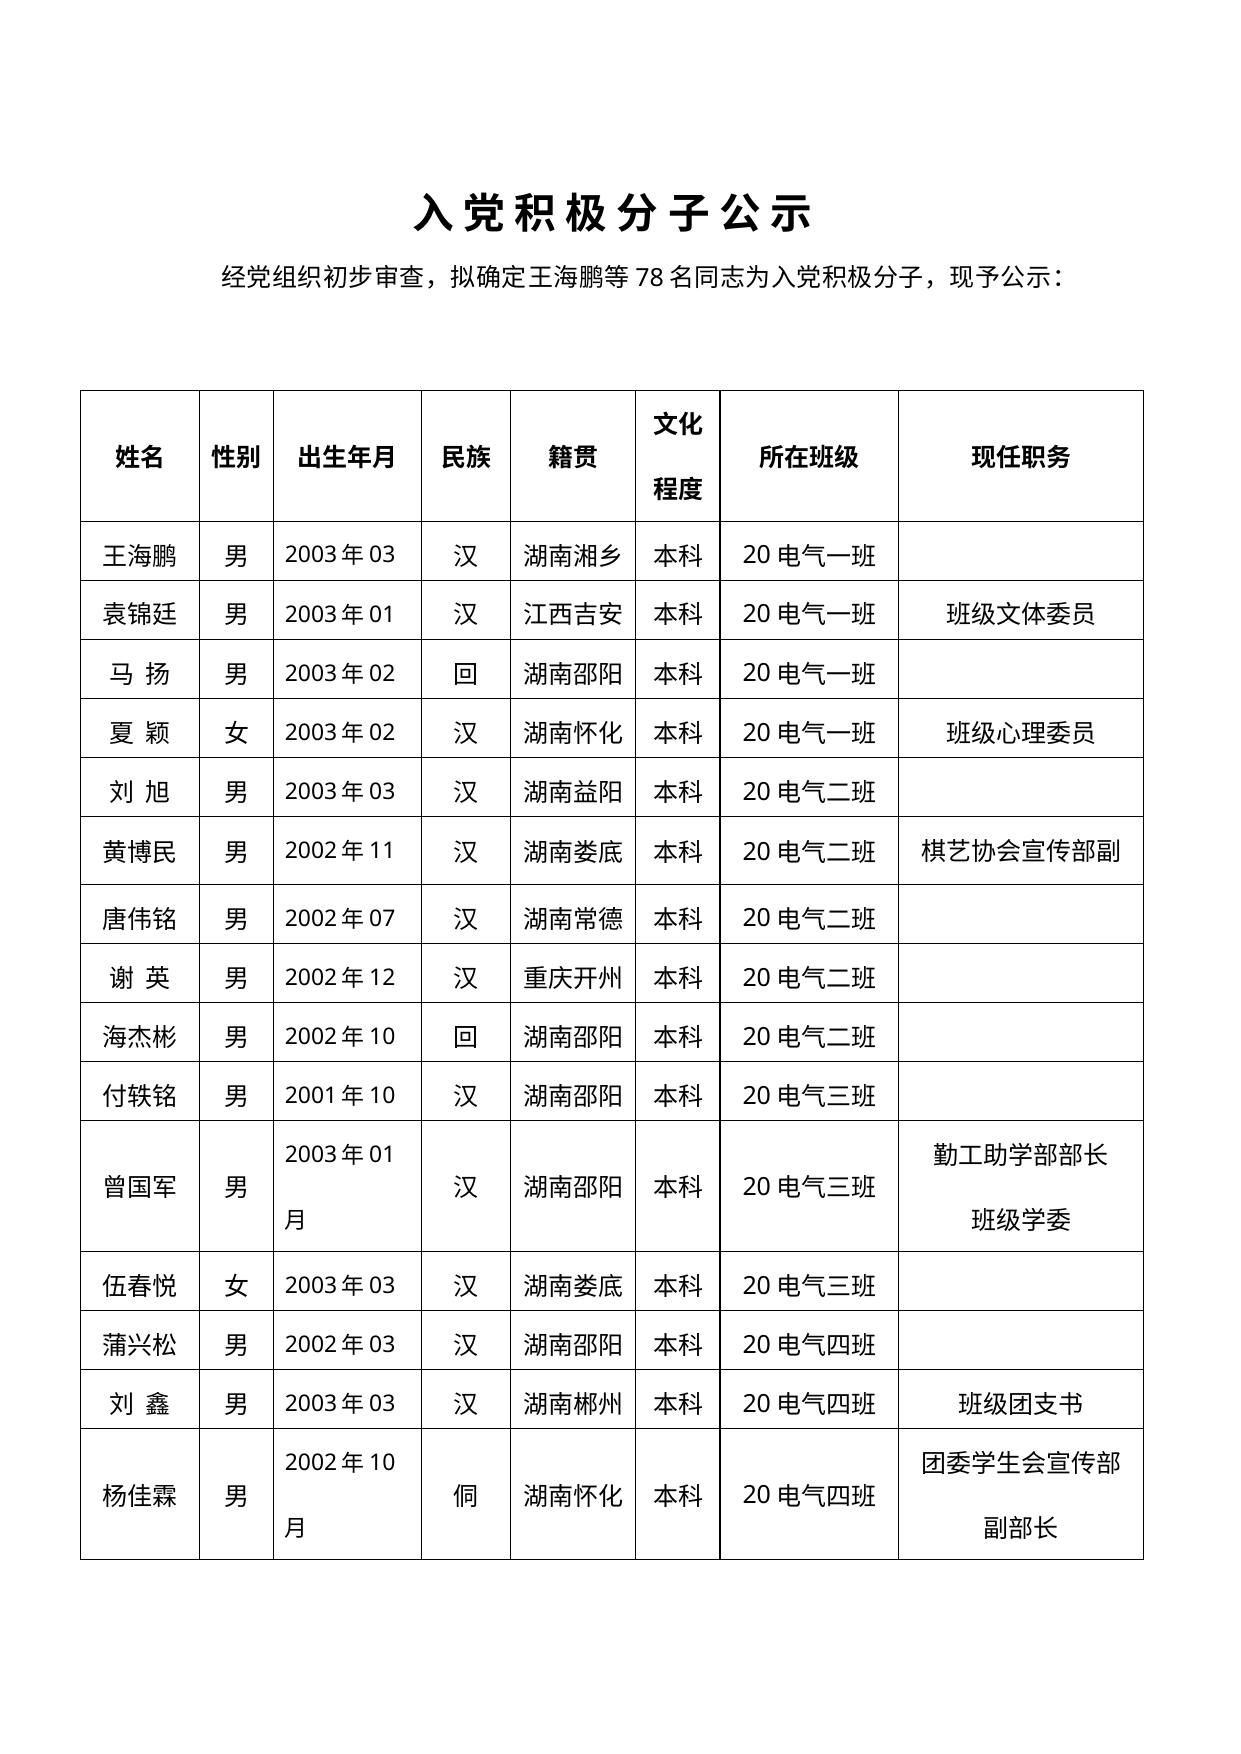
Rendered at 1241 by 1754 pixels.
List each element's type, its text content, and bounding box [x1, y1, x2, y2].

table_cell 20电气二班 [721, 817, 898, 884]
table_header 姓名 [81, 391, 199, 521]
table_cell 本科 [636, 1429, 719, 1559]
table_cell 杨佳霖 [81, 1429, 199, 1559]
table_cell 本科 [636, 1062, 719, 1120]
table_cell 2003年03月 [274, 522, 421, 579]
table_cell 湖南怀化 [511, 699, 635, 757]
table_cell 湖南常德 [511, 885, 635, 943]
table_cell 汉 [422, 885, 510, 943]
table_cell 湖南邵阳 [511, 1121, 635, 1251]
table_cell 本科 [636, 944, 719, 1002]
table_cell 汉 [422, 581, 510, 639]
table_cell 班级文体委员 [899, 581, 1143, 639]
table_cell 女 [200, 699, 273, 757]
table_cell 20电气一班 [721, 640, 898, 698]
table_cell 侗 [422, 1429, 510, 1559]
table_cell 班级心理委员 [899, 699, 1143, 757]
table_cell 2002年11月 [274, 817, 421, 884]
table_cell 汉 [422, 1062, 510, 1120]
table_cell 20电气二班 [721, 944, 898, 1002]
table_cell 男 [200, 1311, 273, 1369]
table_cell 20电气四班 [721, 1370, 898, 1428]
table_cell 20电气三班 [721, 1062, 898, 1120]
table_cell 2003年02月 [274, 699, 421, 757]
table_cell 夏 颖 [81, 699, 199, 757]
table_cell 男 [200, 944, 273, 1002]
table_cell 湖南邵阳 [511, 640, 635, 698]
table_cell 湖南怀化 [511, 1429, 635, 1559]
table_cell 男 [200, 885, 273, 943]
table_cell 20电气一班 [721, 581, 898, 639]
table_cell 湖南益阳 [511, 758, 635, 816]
table_cell 2001年10月 [274, 1062, 421, 1120]
table_cell [899, 885, 1143, 943]
table_cell 2003年01月 [274, 1121, 421, 1251]
table_cell [899, 1003, 1143, 1061]
table_cell 20电气二班 [721, 1003, 898, 1061]
table_cell 湖南郴州 [511, 1370, 635, 1428]
table_cell 湖南娄底 [511, 1252, 635, 1310]
table_cell 20电气三班 [721, 1252, 898, 1310]
table_cell 男 [200, 640, 273, 698]
table_cell 2003年01月 [274, 581, 421, 639]
table_cell [899, 640, 1143, 698]
table_cell 本科 [636, 699, 719, 757]
table_cell 湖南娄底 [511, 817, 635, 884]
table_cell 江西吉安 [511, 581, 635, 639]
table_cell 男 [200, 1429, 273, 1559]
table_cell 汉 [422, 699, 510, 757]
table_cell 蒲兴松 [81, 1311, 199, 1369]
table_cell 汉 [422, 1311, 510, 1369]
table_cell 汉 [422, 1121, 510, 1251]
table_cell 湖南湘乡 [511, 522, 635, 579]
table_cell 王海鹏 [81, 522, 199, 579]
table_cell 20电气四班 [721, 1429, 898, 1559]
table_cell 20电气二班 [721, 885, 898, 943]
table_cell 2003年02月 [274, 640, 421, 698]
table_cell 湖南邵阳 [511, 1311, 635, 1369]
table_cell 汉 [422, 1370, 510, 1428]
table_cell 谢 英 [81, 944, 199, 1002]
text 经党组织初步审查，拟确定王海鹏等78名同志为入党积极分子，现予公示： [171, 243, 1053, 373]
table_cell [899, 944, 1143, 1002]
table_cell 男 [200, 1370, 273, 1428]
table_header 籍贯 [511, 391, 635, 521]
table_cell 男 [200, 817, 273, 884]
table_cell 本科 [636, 817, 719, 884]
table_cell 20电气一班 [721, 522, 898, 579]
table_cell 2003年03月 [274, 758, 421, 816]
table_cell 汉 [422, 817, 510, 884]
table_cell 本科 [636, 885, 719, 943]
table_cell [899, 1062, 1143, 1120]
table_cell 汉 [422, 944, 510, 1002]
table_cell 20电气三班 [721, 1121, 898, 1251]
table_cell 团委学生会宣传部副部长 [899, 1429, 1143, 1559]
table_cell 本科 [636, 1370, 719, 1428]
table_cell 回 [422, 640, 510, 698]
table_cell 20电气四班 [721, 1311, 898, 1369]
table_cell 袁锦廷 [81, 581, 199, 639]
table_cell 回 [422, 1003, 510, 1061]
table_cell 海杰彬 [81, 1003, 199, 1061]
table_cell 湖南邵阳 [511, 1062, 635, 1120]
table_cell 2003年03月 [274, 1252, 421, 1310]
table_cell 2002年07月 [274, 885, 421, 943]
table_cell 重庆开州 [511, 944, 635, 1002]
table_cell 本科 [636, 758, 719, 816]
table_cell 唐伟铭 [81, 885, 199, 943]
table_cell 本科 [636, 640, 719, 698]
table_cell 男 [200, 1003, 273, 1061]
table_cell 湖南邵阳 [511, 1003, 635, 1061]
table_cell 班级团支书 [899, 1370, 1143, 1428]
table_cell 20电气二班 [721, 758, 898, 816]
table_header 民族 [422, 391, 510, 521]
table_header 性别 [200, 391, 273, 521]
table_cell 男 [200, 1062, 273, 1120]
table_cell 男 [200, 1121, 273, 1251]
table_cell 马 扬 [81, 640, 199, 698]
table_cell 勤工助学部部长 班级学委 [899, 1121, 1143, 1251]
table_cell [899, 1311, 1143, 1369]
table_cell 黄博民 [81, 817, 199, 884]
table_cell 伍春悦 [81, 1252, 199, 1310]
table_cell 2002年10月 [274, 1003, 421, 1061]
table_cell 女 [200, 1252, 273, 1310]
table_cell 汉 [422, 758, 510, 816]
table_cell 汉 [422, 1252, 510, 1310]
table_cell 本科 [636, 581, 719, 639]
text 入 党 积 极 分 子 公 示 [171, 178, 1053, 243]
table_cell 本科 [636, 522, 719, 579]
table_cell 本科 [636, 1252, 719, 1310]
table_header 现任职务 [899, 391, 1143, 521]
table_cell [899, 522, 1143, 579]
table_header 出生年月 [274, 391, 421, 521]
table_cell [899, 1252, 1143, 1310]
table_cell [899, 758, 1143, 816]
table_cell 刘 旭 [81, 758, 199, 816]
table_cell 汉 [422, 522, 510, 579]
table_cell 2003年03月 [274, 1370, 421, 1428]
table_cell 20电气一班 [721, 699, 898, 757]
table_cell 2002年03月 [274, 1311, 421, 1369]
table_header 文化 程度 [636, 391, 719, 521]
table_cell 2002年12月 [274, 944, 421, 1002]
table_cell 曾国军 [81, 1121, 199, 1251]
table_cell 男 [200, 581, 273, 639]
table_cell 男 [200, 522, 273, 579]
table_cell 男 [200, 758, 273, 816]
table_header 所在班级 [721, 391, 898, 521]
table_cell 本科 [636, 1121, 719, 1251]
table_cell 本科 [636, 1003, 719, 1061]
table_cell 本科 [636, 1311, 719, 1369]
table_cell 棋艺协会宣传部副部长 [899, 817, 1143, 884]
table_cell 2002年10月 [274, 1429, 421, 1559]
table_cell 刘 鑫 [81, 1370, 199, 1428]
table_cell 付轶铭 [81, 1062, 199, 1120]
